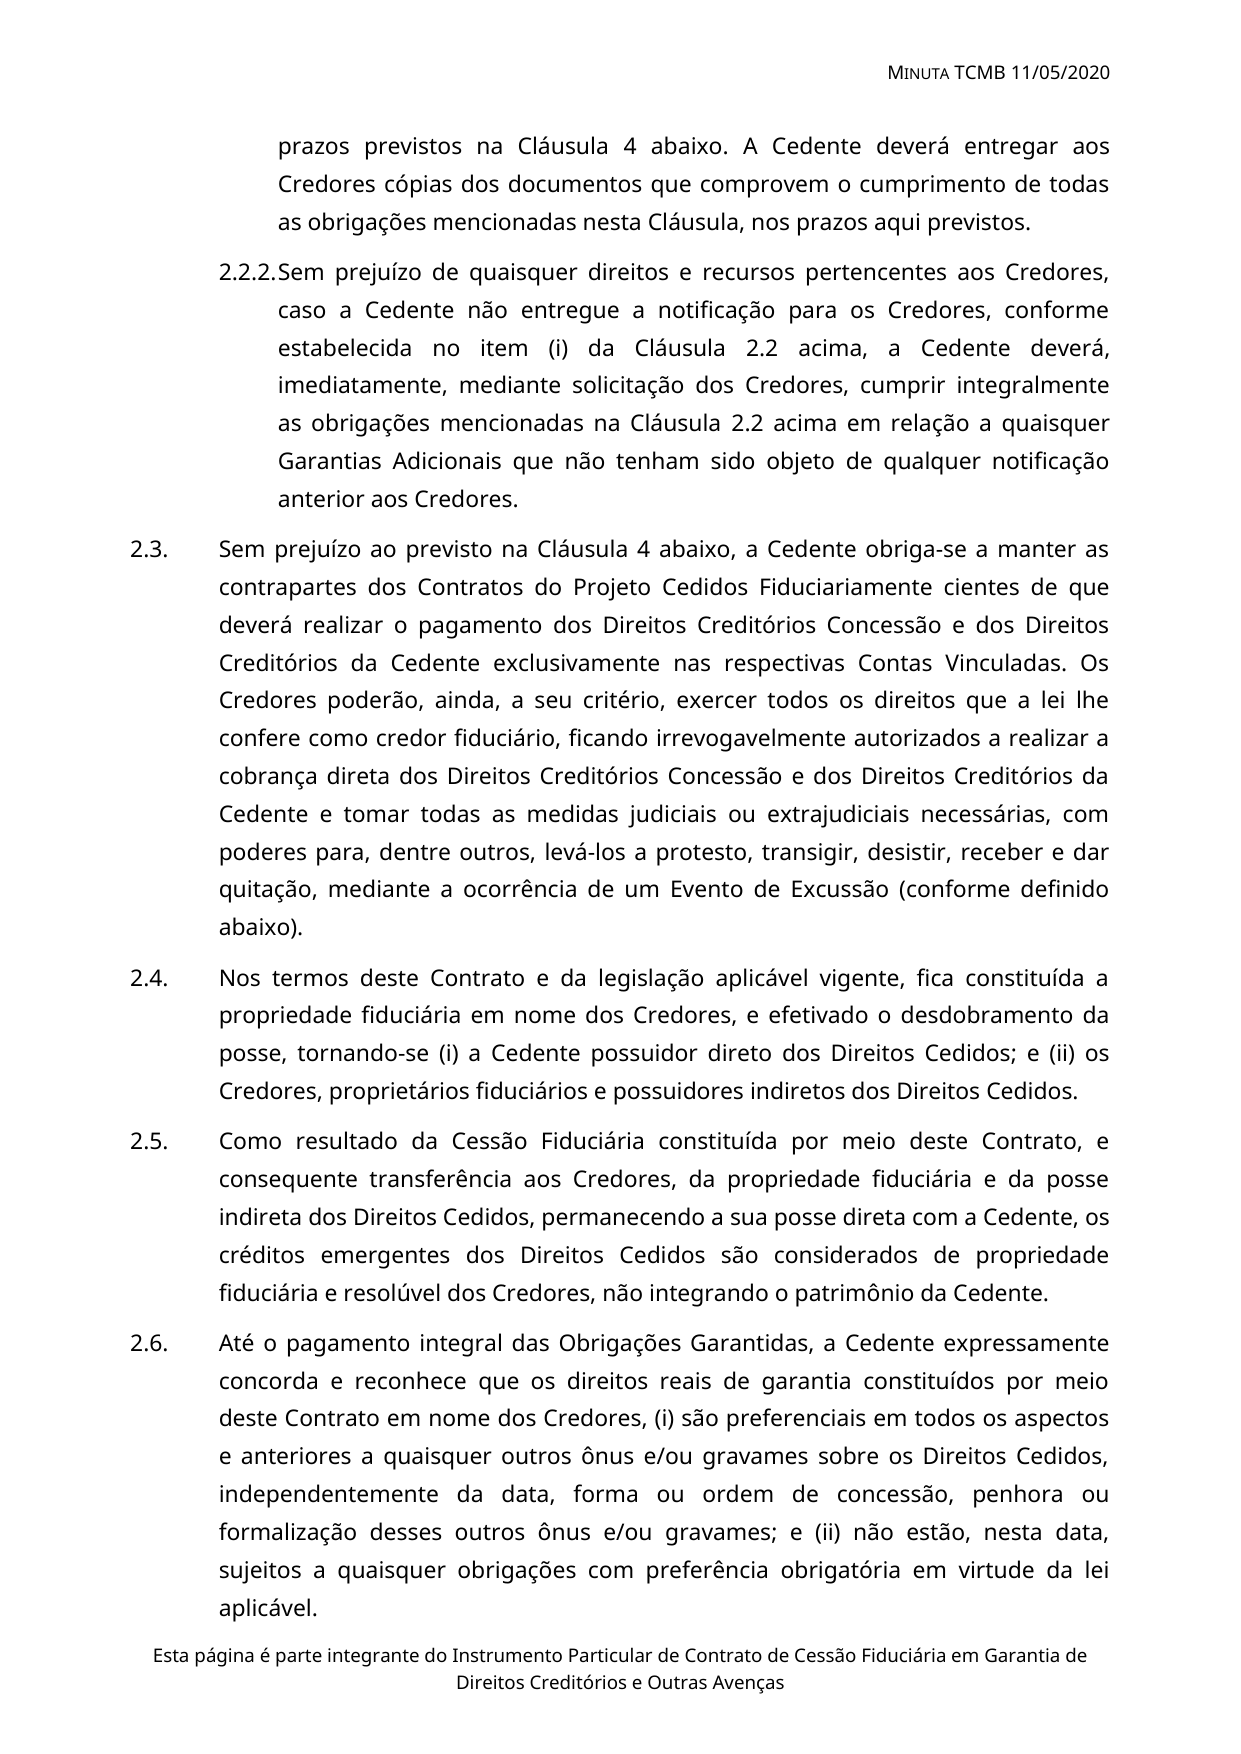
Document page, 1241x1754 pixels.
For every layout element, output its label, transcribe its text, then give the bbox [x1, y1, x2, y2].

subtitle Como resultado da Cessão Fiduciária constituída por meio deste Contrato, e consequente transferência aos Credores, da propriedade fiduciária e da posse indireta dos Direitos Cedidos, permanecendo a sua posse direta com a Cedente, os créditos emergentes dos Direitos Cedidos são considerados de propriedade fiduciária e resolúvel dos Credores, não integrando o patrimônio da Cedente. [130, 1125, 1110, 1308]
subtitle Sem prejuízo ao previsto na Cláusula 4 abaixo, a Cedente obriga-se a manter as contrapartes dos Contratos do Projeto Cedidos Fiduciariamente cientes de que deverá realizar o pagamento dos Direitos Creditórios Concessão e dos Direitos Creditórios da Cedente exclusivamente nas respectivas Contas Vinculadas. Os Credores poderão, ainda, a seu critério, exercer todos os direitos que a lei lhe confere como credor fiduciário, ficando irrevogavelmente autorizados a realizar a cobrança direta dos Direitos Creditórios Concessão e dos Direitos Creditórios da Cedente e tomar todas as medidas judiciais ou extrajudiciais necessárias, com poderes para, dentre outros, levá-los a protesto, transigir, desistir, receber e dar quitação, mediante a ocorrência de um Evento de Excussão (conforme definido abaixo). [130, 533, 1110, 942]
subtitle Nos termos deste Contrato e da legislação aplicável vigente, fica constituída a propriedade fiduciária em nome dos Credores, e efetivado o desdobramento da posse, tornando-se (i) a Cedente possuidor direto dos Direitos Cedidos; e (ii) os Credores, proprietários fiduciários e possuidores indiretos dos Direitos Cedidos. [130, 961, 1110, 1106]
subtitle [218, 130, 1110, 237]
subtitle Sem prejuízo de quaisquer direitos e recursos pertencentes aos Credores, caso a Cedente não entregue a notificação para os Credores, conforme estabelecida no item (i) da Cláusula 2.1.1 acima, a Cedente deverá, imediatamente, mediante solicitação dos Credores, cumprir integralmente as obrigações mencionadas na Cláusula 2.1 acima em relação a quaisquer Garantias Adicionais que não tenham sido objeto de qualquer notificação anterior aos Credores. [218, 256, 1110, 514]
subtitle Até o pagamento integral das Obrigações Garantidas, a Cedente expressamente concorda e reconhece que os direitos reais de garantia constituídos por meio deste Contrato em nome dos Credores, (i) são preferenciais em todos os aspectos e anteriores a quaisquer outros ônus e/ou gravames sobre os Direitos Cedidos, independentemente da data, forma ou ordem de concessão, penhora ou formalização desses outros ônus e/ou gravames; e (ii) não estão, nesta data, sujeitos a quaisquer obrigações com preferência obrigatória em virtude da lei aplicável. [130, 1327, 1110, 1623]
